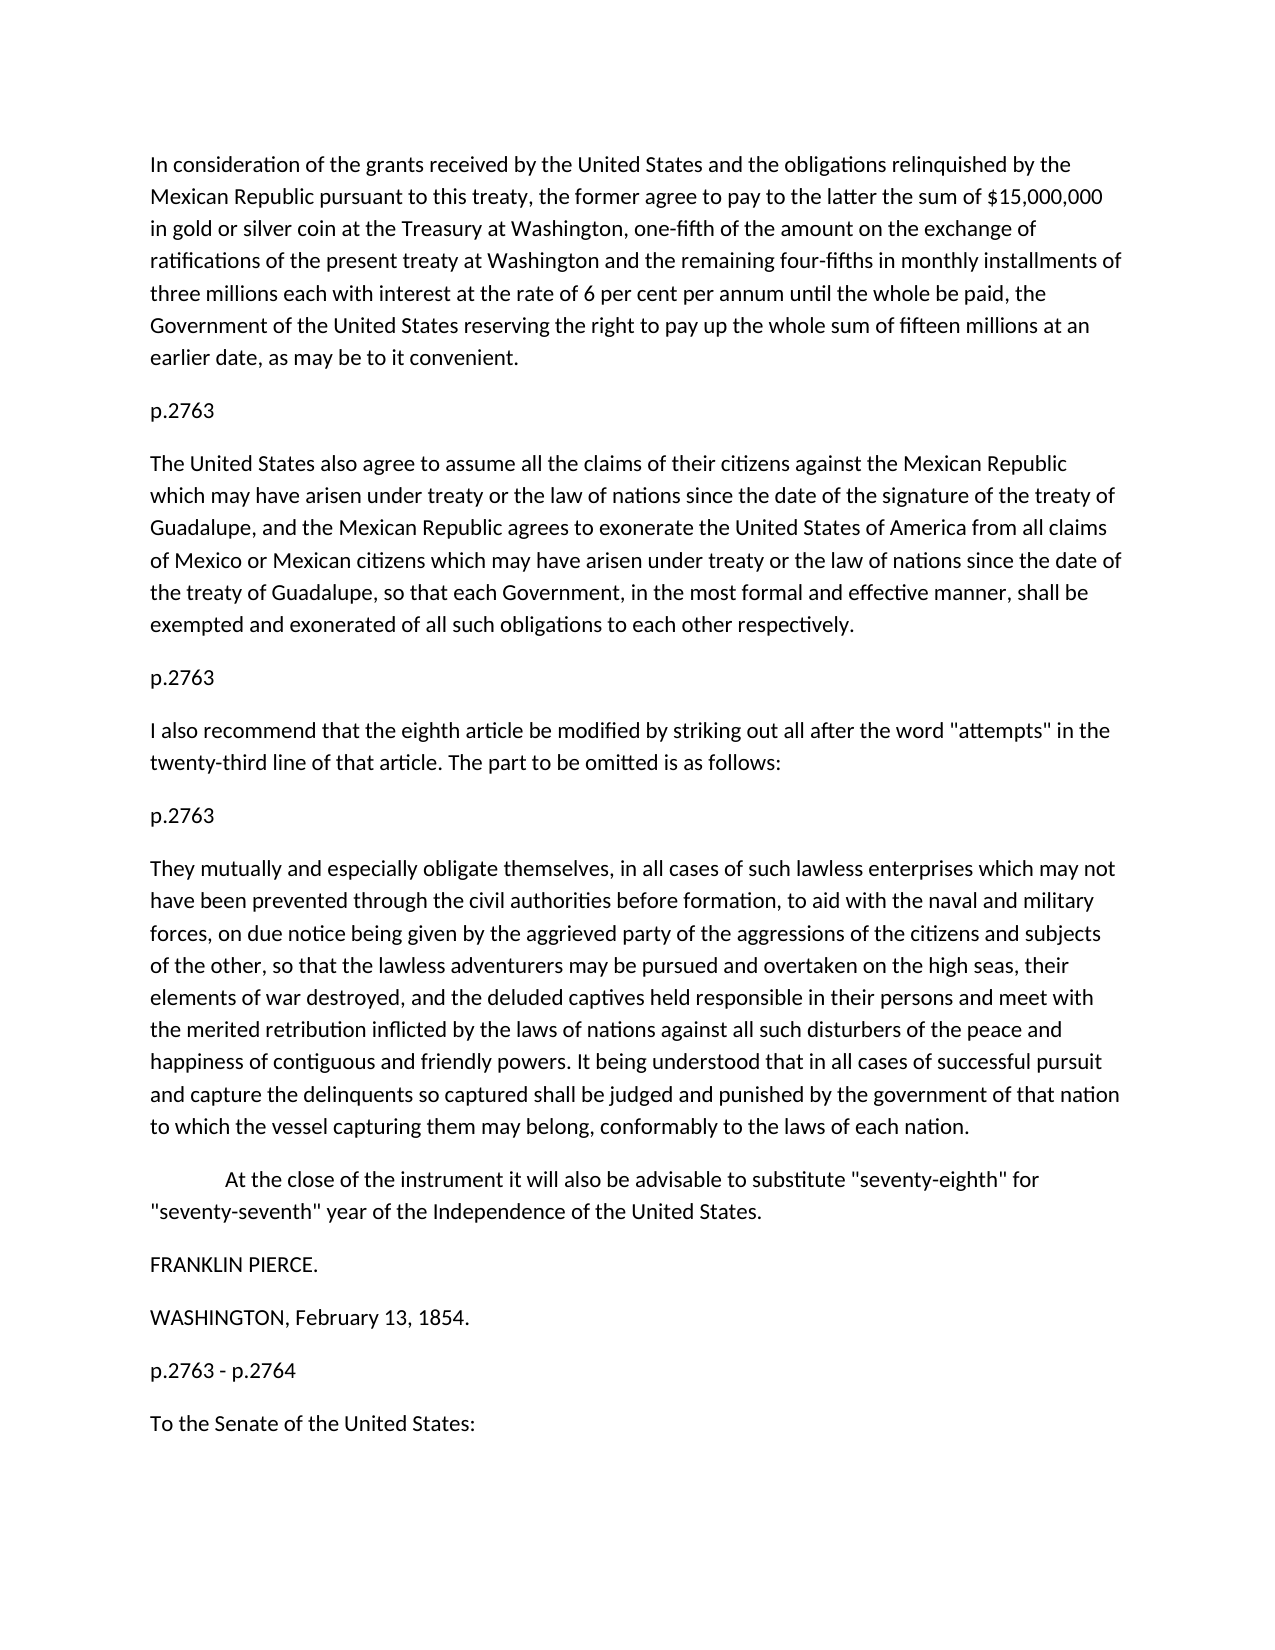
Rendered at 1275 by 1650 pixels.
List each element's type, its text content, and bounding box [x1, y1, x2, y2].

text I also recommend that the eighth article be modified by striking out all after the word "attempts" in the twenty-third line of that article. The part to be omitted is as follows: [150, 716, 1125, 776]
text In consideration of the grants received by the United States and the obligations relinquished by the Mexican Republic pursuant to this treaty, the former agree to pay to the latter the sum of $15,000,000 in gold or silver coin at the Treasury at Washington, one-fifth of the amount on the exchange of ratifications of the present treaty at Washington and the remaining four-fifths in monthly installments of three millions each with interest at the rate of 6 per cent per annum until the whole be paid, the Government of the United States reserving the right to pay up the whole sum of fifteen millions at an earlier date, as may be to it convenient. [150, 150, 1125, 371]
text p.2763 [150, 396, 1125, 424]
text The United States also agree to assume all the claims of their citizens against the Mexican Republic which may have arisen under treaty or the law of nations since the date of the signature of the treaty of Guadalupe, and the Mexican Republic agrees to exonerate the United States of America from all claims of Mexico or Mexican citizens which may have arisen under treaty or the law of nations since the date of the treaty of Guadalupe, so that each Government, in the most formal and effective manner, shall be exempted and exonerated of all such obligations to each other respectively. [150, 449, 1125, 638]
text They mutually and especially obligate themselves, in all cases of such lawless enterprises which may not have been prevented through the civil authorities before formation, to aid with the naval and military forces, on due notice being given by the aggrieved party of the aggressions of the citizens and subjects of the other, so that the lawless adventurers may be pursued and overtaken on the high seas, their elements of war destroyed, and the deluded captives held responsible in their persons and meet with the merited retribution inflicted by the laws of nations against all such disturbers of the peace and happiness of contiguous and friendly powers. It being understood that in all cases of successful pursuit and capture the delinquents so captured shall be judged and punished by the government of that nation to which the vessel capturing them may belong, conformably to the laws of each nation. [150, 854, 1125, 1140]
text At the close of the instrument it will also be advisable to substitute "seventy-eighth" for "seventy-seventh" year of the Independence of the United States. [150, 1165, 1125, 1225]
text WASHINGTON, February 13, 1854. [150, 1303, 1125, 1331]
text p.2763 - p.2764 [150, 1356, 1125, 1384]
text FRANKLIN PIERCE. [150, 1250, 1125, 1278]
text p.2763 [150, 801, 1125, 829]
text p.2763 [150, 663, 1125, 691]
text To the Senate of the United States: [150, 1409, 1125, 1437]
